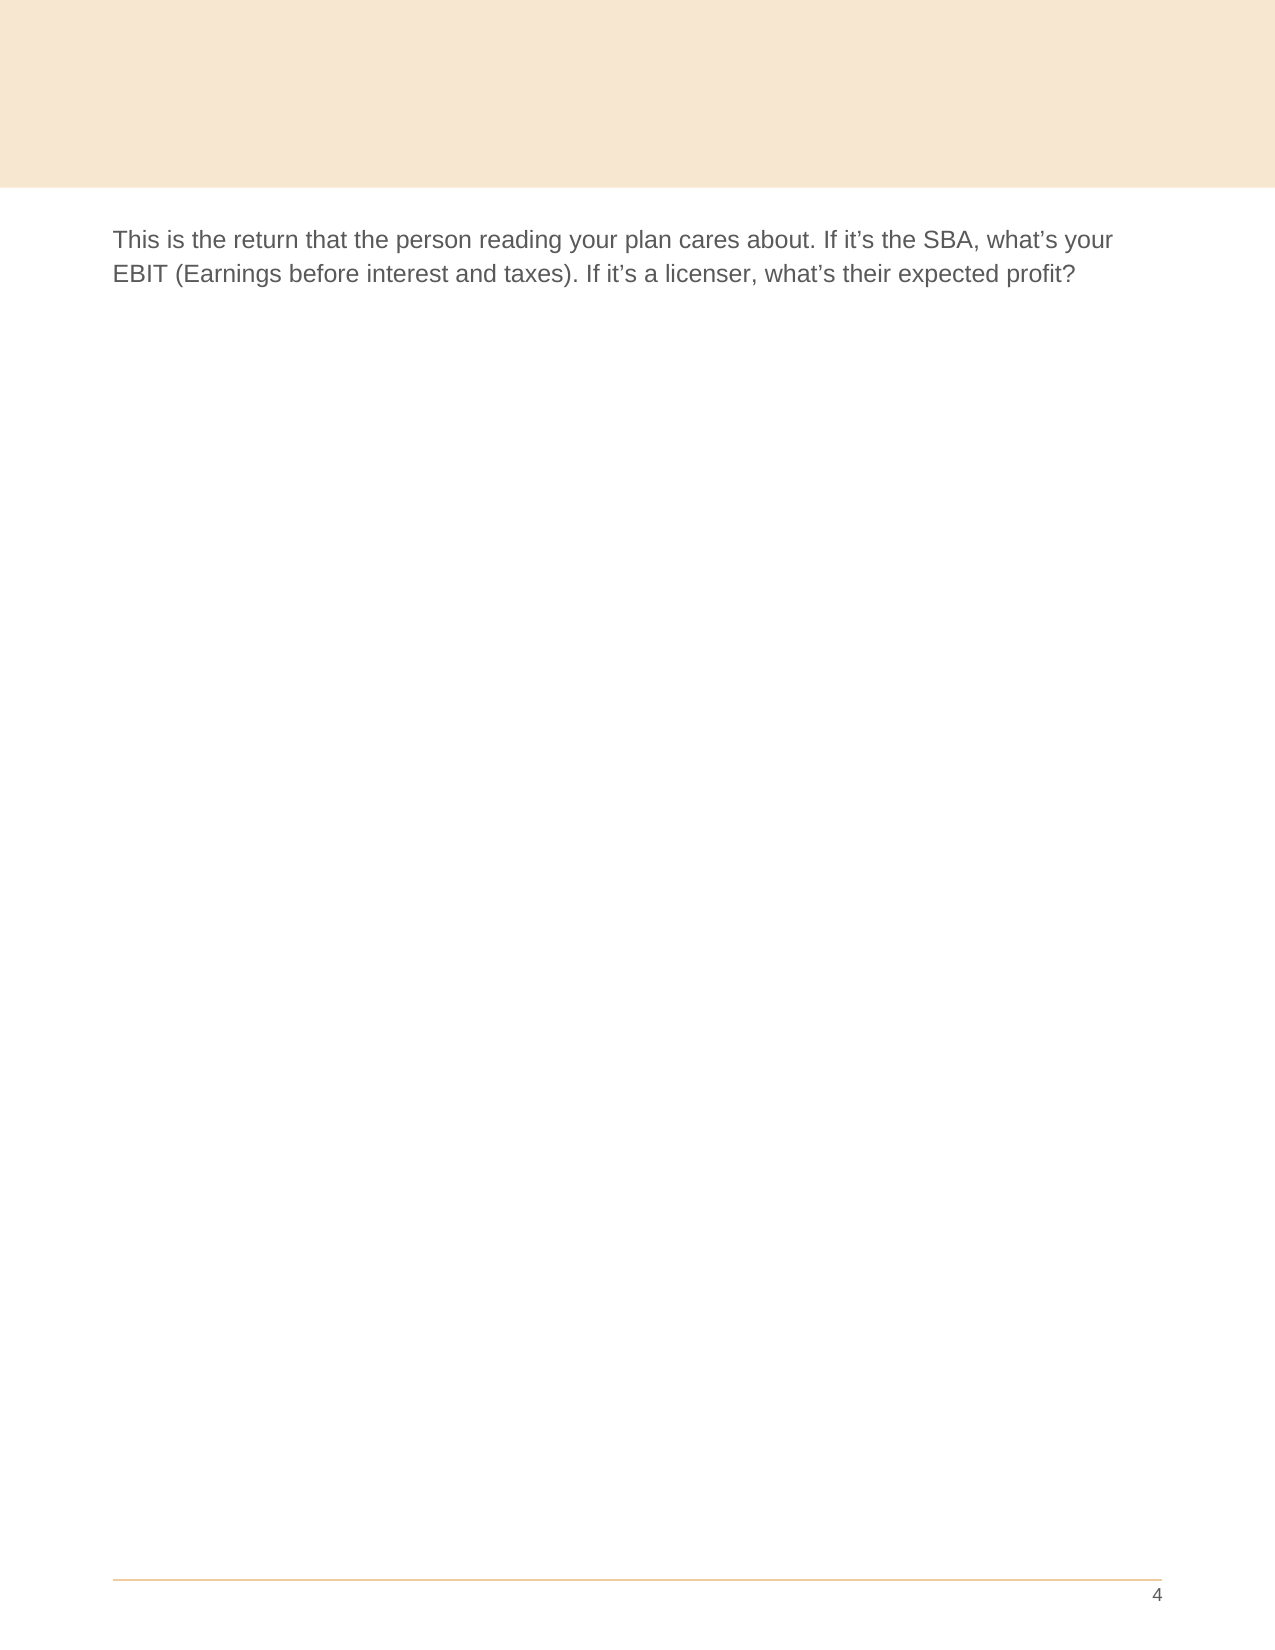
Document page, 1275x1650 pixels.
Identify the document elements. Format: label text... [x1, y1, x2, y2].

text This is the return that the person reading your plan cares about. If it’s the SBA, what’s your EBIT (Earnings before interest and taxes). If it’s a licenser, what’s their expected profit? [112, 225, 1162, 288]
